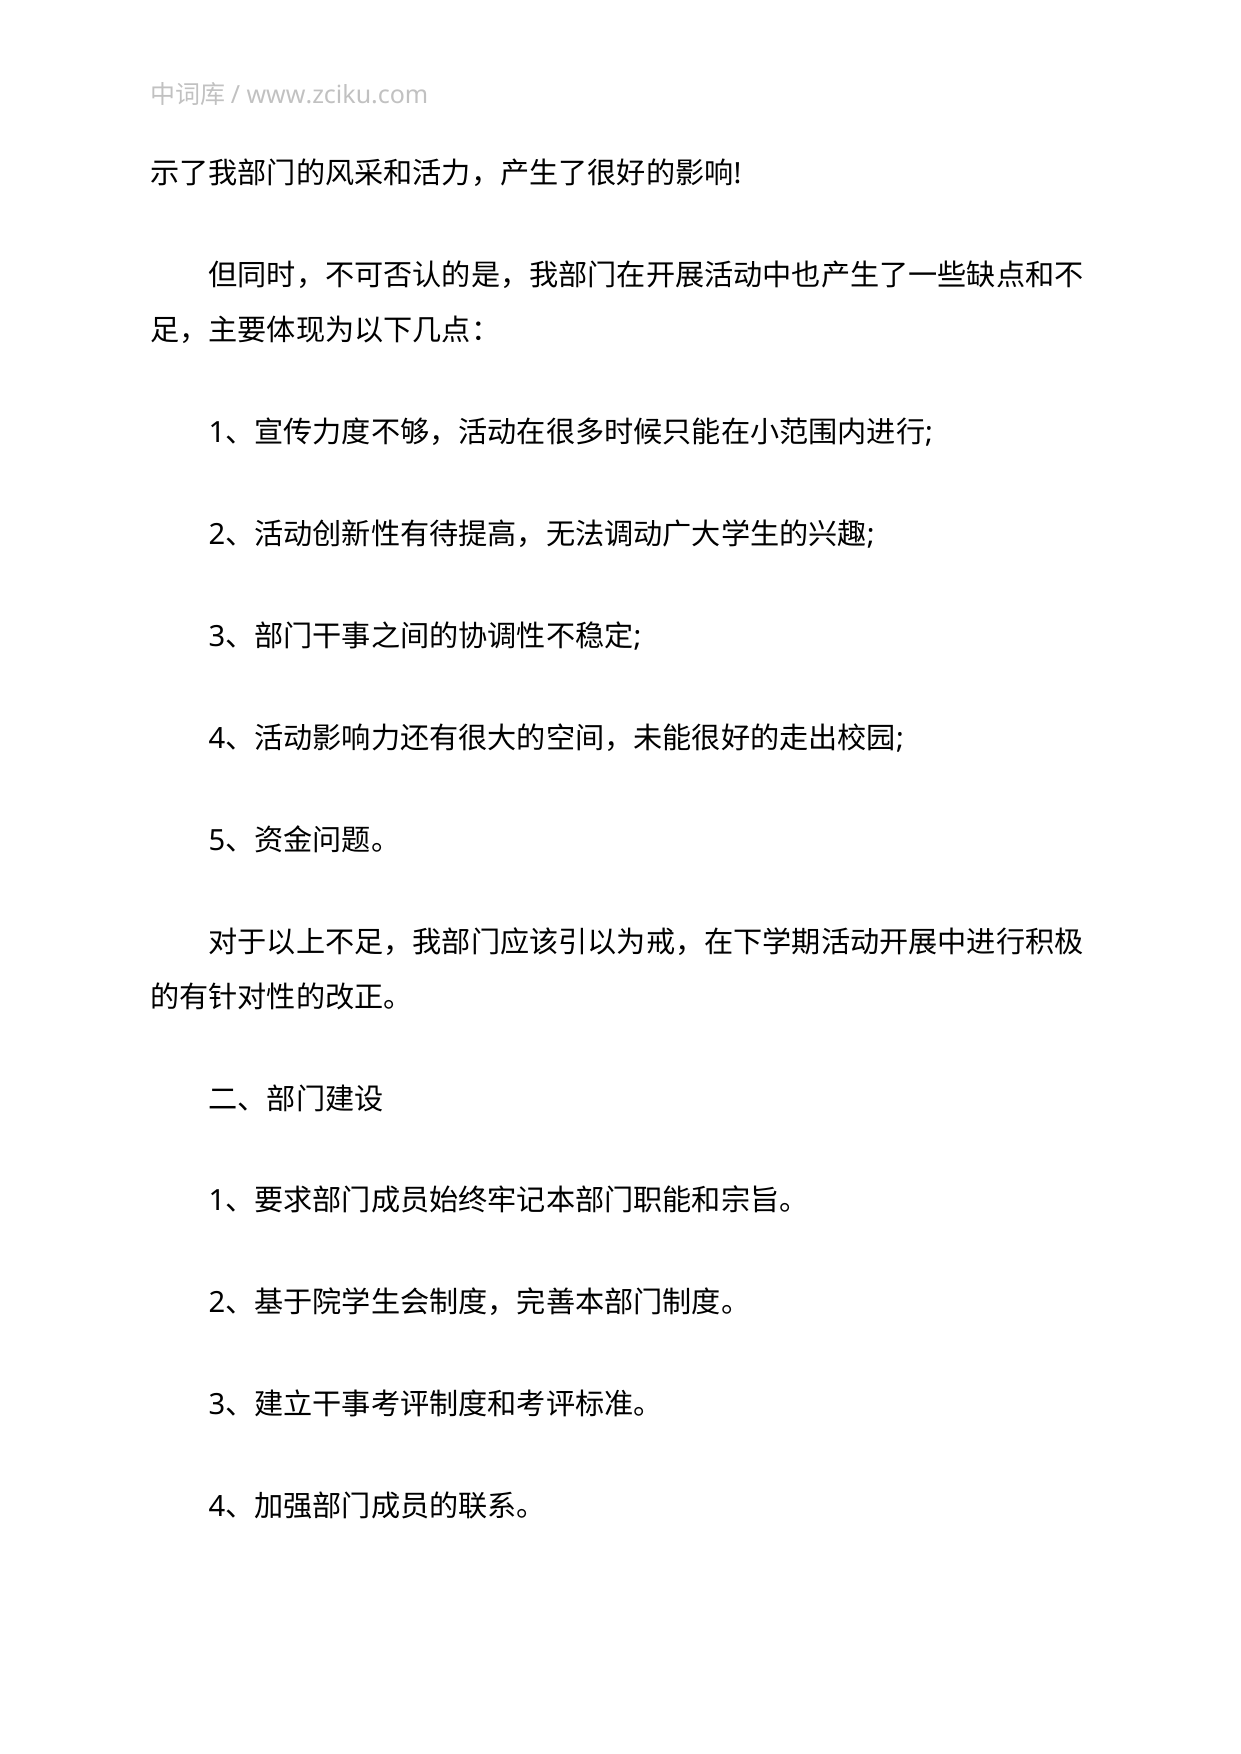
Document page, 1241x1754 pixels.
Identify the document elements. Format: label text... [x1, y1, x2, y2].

text 4、活动影响力还有很大的空间，未能很好的走出校园; [150, 714, 1090, 757]
text 2、基于院学生会制度，完善本部门制度。 [150, 1279, 1090, 1321]
text 3、建立干事考评制度和考评标准。 [150, 1381, 1090, 1423]
text 1、宣传力度不够，活动在很多时候只能在小范围内进行; [150, 409, 1090, 451]
text 但同时，不可否认的是，我部门在开展活动中也产生了一些缺点和不足，主要体现为以下几点： [150, 252, 1090, 349]
text 二、部门建设 [150, 1075, 1090, 1117]
text 4、加强部门成员的联系。 [150, 1483, 1090, 1525]
text 1、要求部门成员始终牢记本部门职能和宗旨。 [150, 1177, 1090, 1219]
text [150, 150, 1090, 192]
text 2、活动创新性有待提高，无法调动广大学生的兴趣; [150, 511, 1090, 553]
text 对于以上不足，我部门应该引以为戒，在下学期活动开展中进行积极的有针对性的改正。 [150, 918, 1090, 1016]
text 5、资金问题。 [150, 817, 1090, 859]
text 3、部门干事之间的协调性不稳定; [150, 613, 1090, 655]
